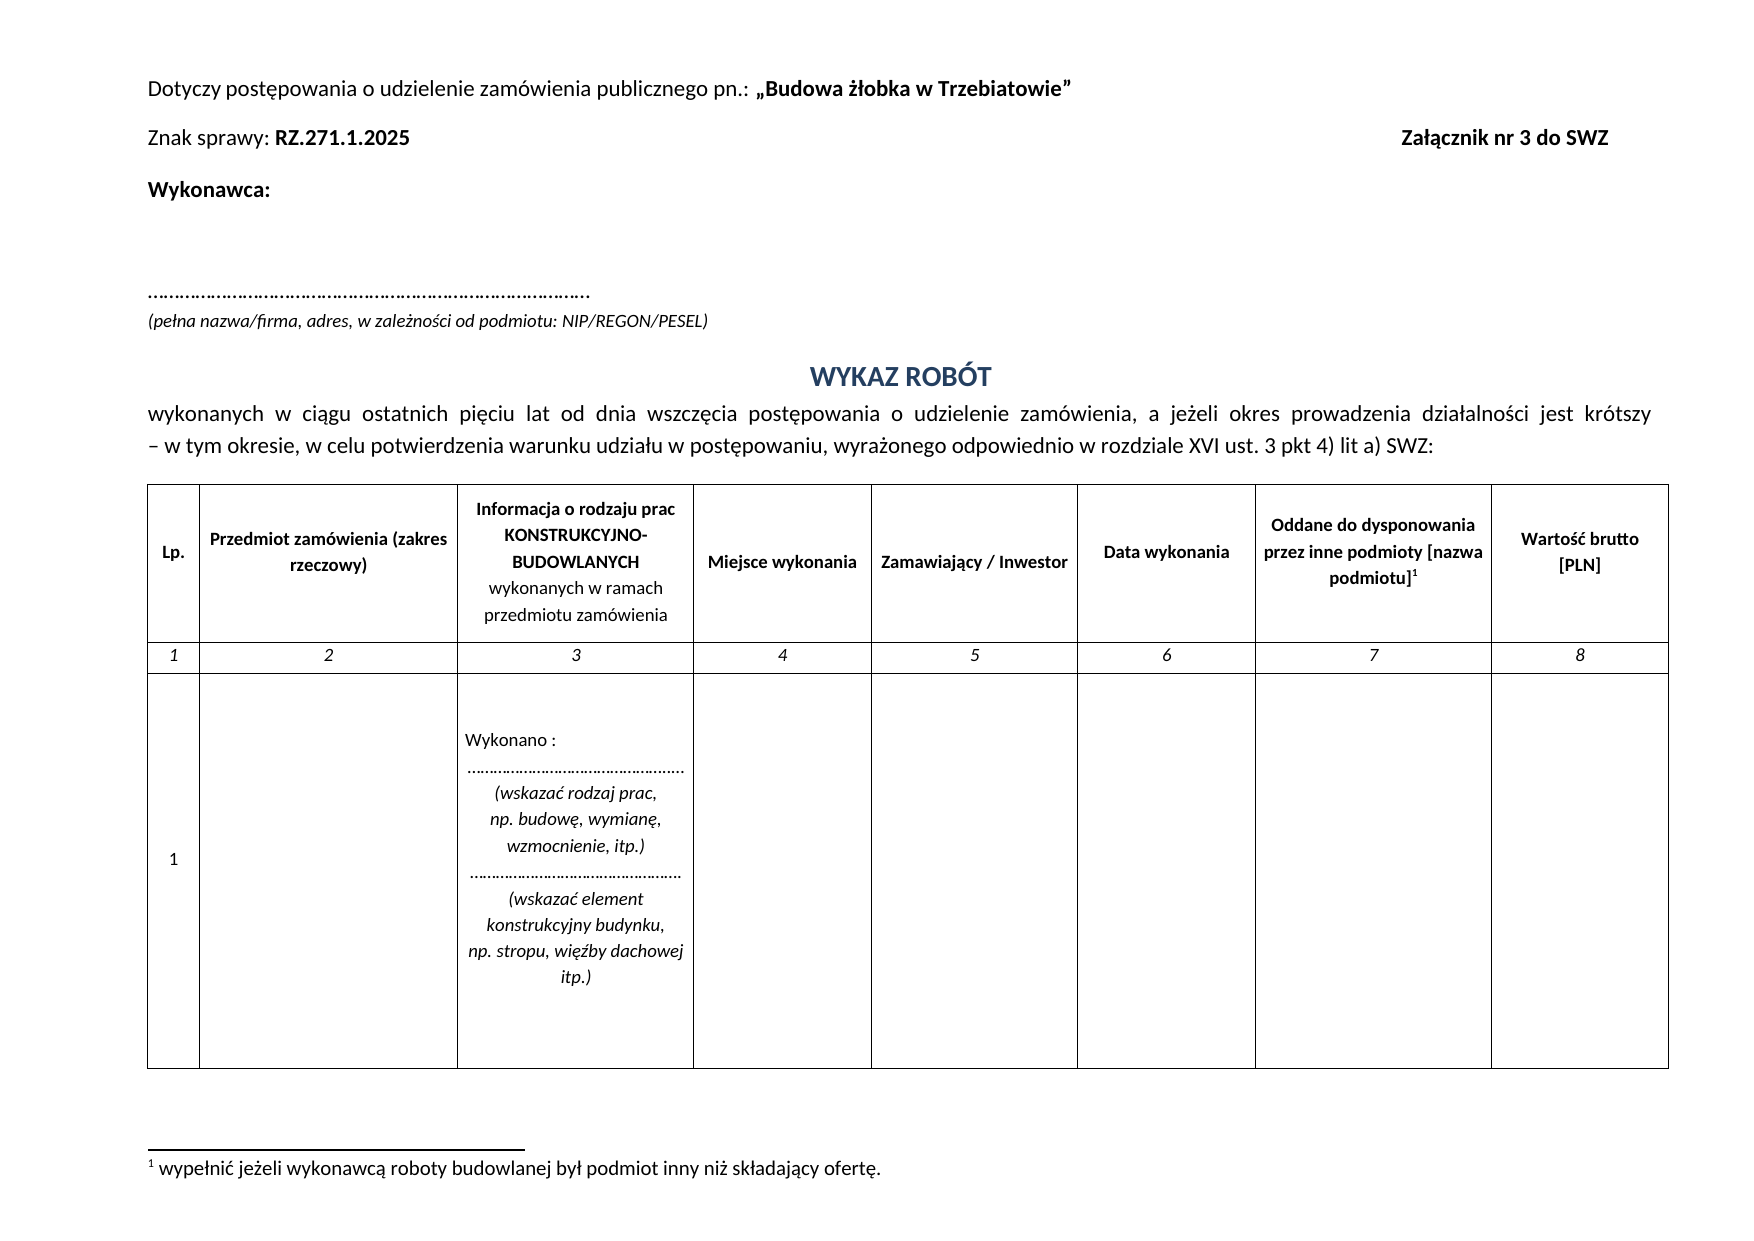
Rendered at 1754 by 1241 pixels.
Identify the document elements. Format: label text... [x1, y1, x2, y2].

table_header Miejsce wykonania [694, 485, 871, 642]
table_cell 5 [872, 643, 1077, 673]
table_header Informacja o rodzaju prac KONSTRUKCYJNO-BUDOWLANYCH wykonanych w ramach przedmiotu zamówienia [458, 485, 693, 642]
table_cell [1256, 674, 1491, 1068]
text Wykonawca: [148, 175, 1654, 203]
table_cell 3 [458, 643, 693, 673]
table_cell [1078, 674, 1255, 1068]
table_header Wartość brutto [PLN] [1492, 485, 1668, 642]
table_cell [200, 674, 457, 1068]
table_cell 6 [1078, 643, 1255, 673]
table_header Oddane do dysponowania przez inne podmioty [nazwa podmiotu] [1256, 485, 1491, 642]
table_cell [458, 674, 693, 1068]
table_cell [694, 674, 871, 1068]
table_header Zamawiający / Inwestor [872, 485, 1077, 642]
text ………………………………………………………………………… [148, 276, 1033, 304]
table_cell [872, 674, 1077, 1068]
table_cell 7 [1256, 643, 1491, 673]
table_header Przedmiot zamówienia (zakres rzeczowy) [200, 485, 457, 642]
table_cell 4 [694, 643, 871, 673]
text (pełna nazwa/firma, adres, w zależności od podmiotu: NIP/REGON/PESEL) [148, 309, 1034, 332]
table_cell 1 [148, 643, 199, 673]
table_cell 1 [148, 674, 199, 1068]
table_cell [1492, 674, 1668, 1068]
subtitle WYKAZ ROBÓT [148, 358, 1654, 393]
table_cell 8 [1492, 643, 1668, 673]
table_header Data wykonania [1078, 485, 1255, 642]
table_header Lp. [148, 485, 199, 642]
table_cell 2 [200, 643, 457, 673]
text wykonanych w ciągu ostatnich pięciu lat od dnia wszczęcia postępowania o udzielenie zamówienia, a jeżeli okres prowadzenia działalności jest krótszy – w tym okresie, w celu potwierdzenia warunku udziału w postępowaniu, wyrażonego odpowiednio w rozdziale XVI ust. 3 pkt 4) lit a) SWZ: [148, 399, 1654, 459]
